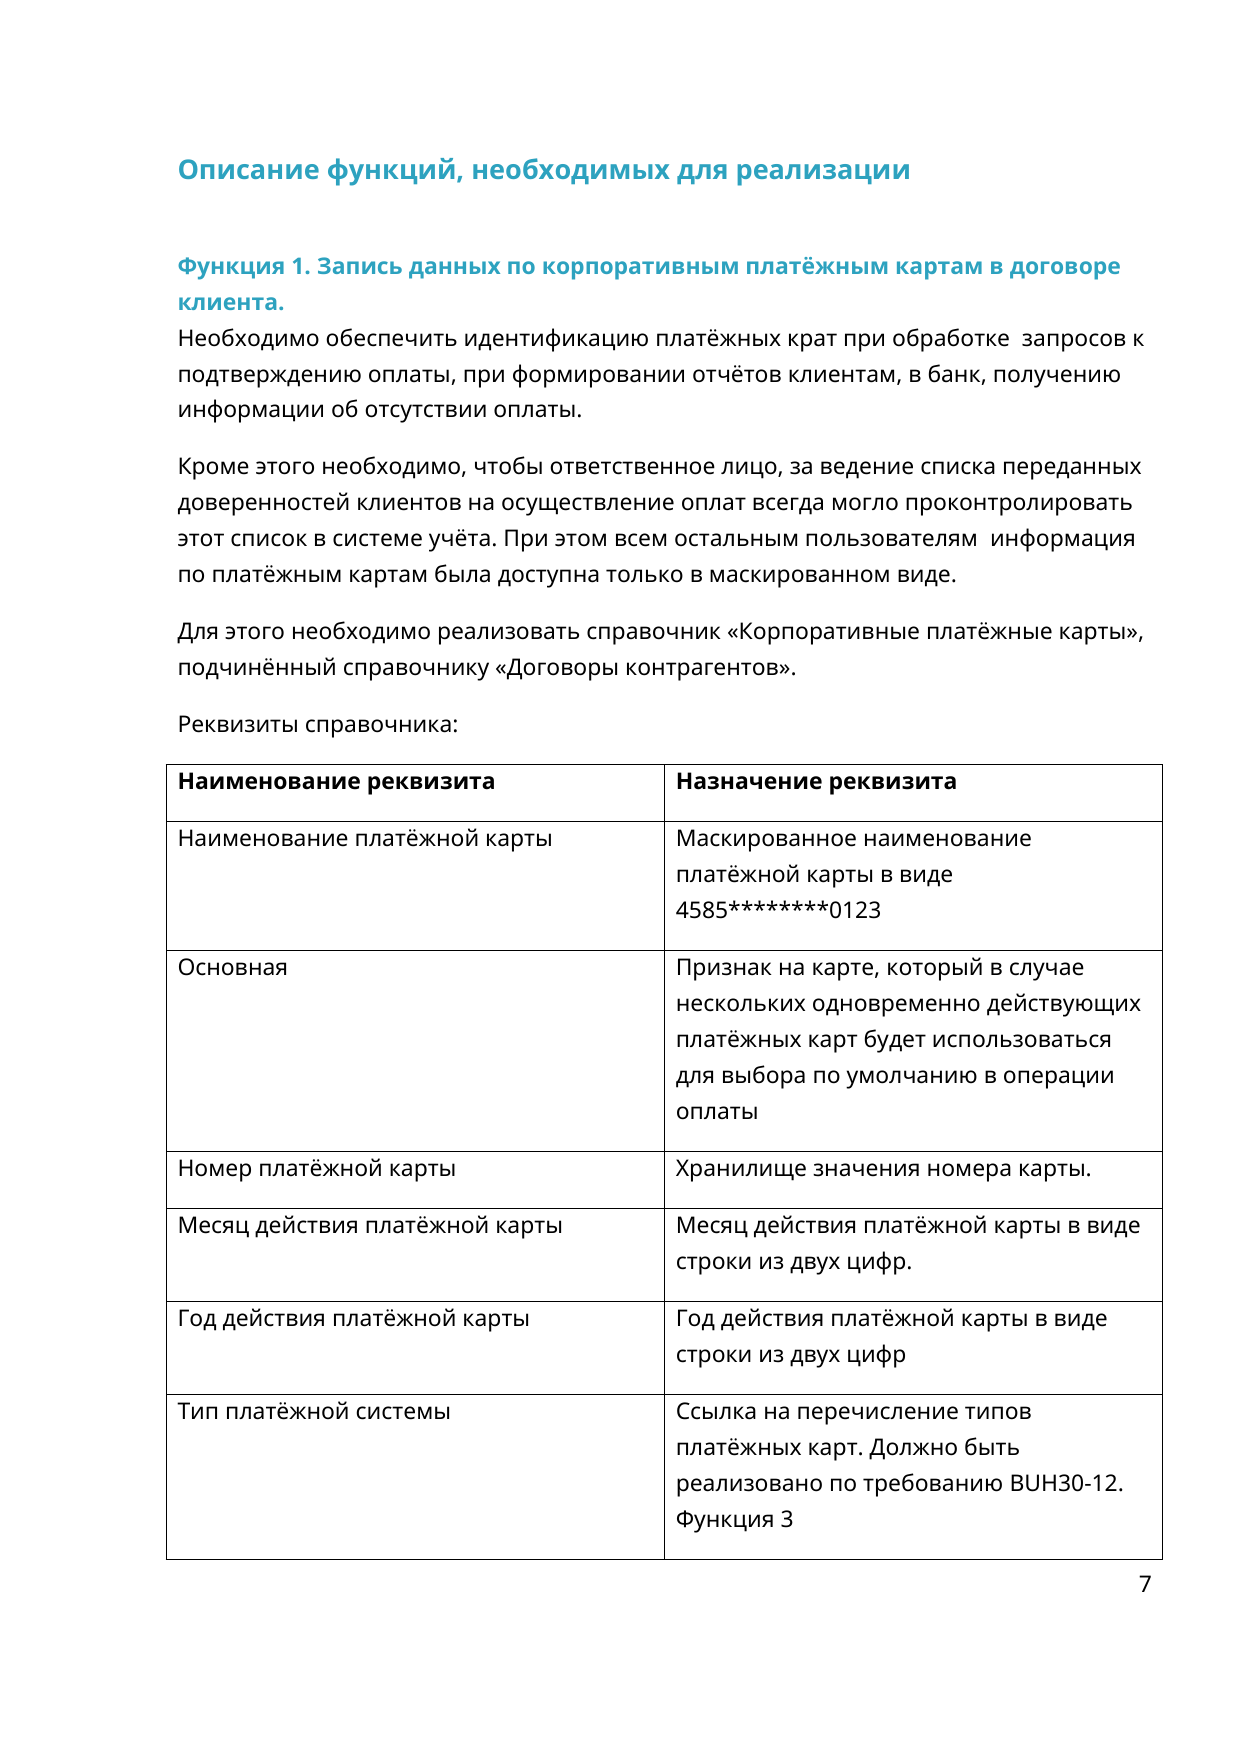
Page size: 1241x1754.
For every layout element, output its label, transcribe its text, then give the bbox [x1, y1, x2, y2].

text Необходимо обеспечить идентификацию платёжных крат при обработке запросов к подтверждению оплаты, при формировании отчётов клиентам, в банк, получению информации об отсутствии оплаты. [177, 322, 1152, 425]
table_cell Год действия платёжной карты [167, 1302, 664, 1394]
table_cell Ссылка на перечисление типов платёжных карт. Должно быть реализовано по требованию BUH30-12. Функция 3 [665, 1395, 1162, 1558]
table_cell Признак на карте, который в случае нескольких одновременно действующих платёжных карт будет использоваться для выбора по умолчанию в операции оплаты [665, 951, 1162, 1151]
table_cell Наименование платёжной карты [167, 822, 664, 950]
table_cell Месяц действия платёжной карты [167, 1209, 664, 1301]
table_cell Хранилище значения номера карты. [665, 1152, 1162, 1208]
table_header Наименование реквизита [167, 765, 664, 821]
table_cell Маскированное наименование платёжной карты в виде 4585********0123 [665, 822, 1162, 950]
table_header Назначение реквизита [665, 765, 1162, 821]
subtitle Описание функций, необходимых для реализации [177, 151, 1152, 187]
table_cell Год действия платёжной карты в виде строки из двух цифр [665, 1302, 1162, 1394]
table_cell Номер платёжной карты [167, 1152, 664, 1208]
table_cell Тип платёжной системы [167, 1395, 664, 1558]
table_cell Месяц действия платёжной карты в виде строки из двух цифр. [665, 1209, 1162, 1301]
table_cell Основная [167, 951, 664, 1151]
text Кроме этого необходимо, чтобы ответственное лицо, за ведение списка переданных доверенностей клиентов на осуществление оплат всегда могло проконтролировать этот список в системе учёта. При этом всем остальным пользователям информация по платёжным картам была доступна только в маскированном виде. [177, 450, 1152, 589]
subtitle Функция 1. Запись данных по корпоративным платёжным картам в договоре клиента. [177, 250, 1152, 317]
text Реквизиты справочника: [177, 707, 1152, 739]
text Для этого необходимо реализовать справочник «Корпоративные платёжные карты», подчинённый справочнику «Договоры контрагентов». [177, 615, 1152, 682]
